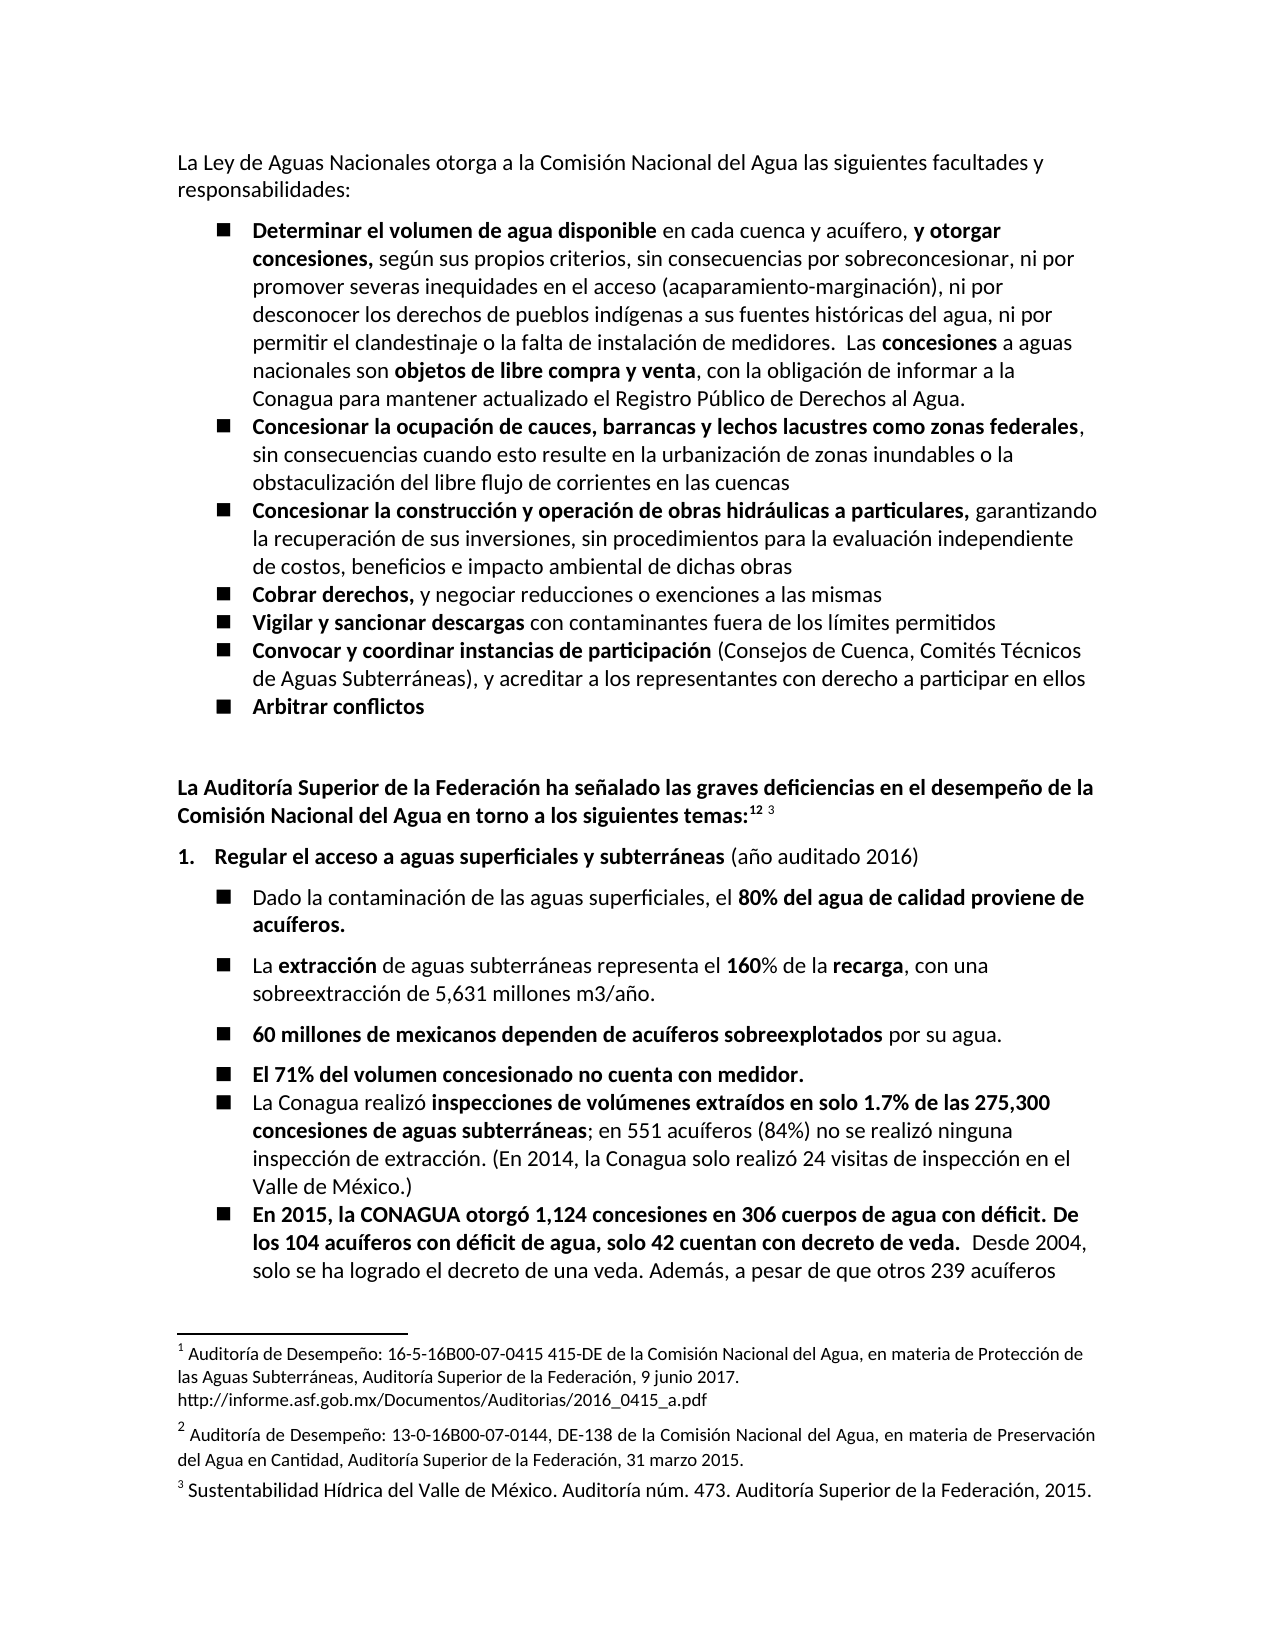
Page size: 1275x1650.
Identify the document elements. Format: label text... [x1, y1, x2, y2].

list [215, 1200, 1098, 1284]
list Cobrar derechos, y negociar reducciones o exenciones a las mismas [215, 580, 1098, 608]
text La Auditoría Superior de la Federación ha señalado las graves deficiencias en el desempeño de la Comisión Nacional del Agua en torno a los siguientes temas: [177, 773, 1098, 829]
list Vigilar y sancionar descargas con contaminantes fuera de los límites permitidos [215, 608, 1098, 636]
list La Conagua realizó inspecciones de volúmenes extraídos en solo 1.7% de las 275,300 concesiones de aguas subterráneas; en 551 acuíferos (84%) no se realizó ninguna inspección de extracción. (En 2014, la Conagua solo realizó 24 visitas de inspección en el Valle de México.) [215, 1088, 1098, 1200]
list El 71% del volumen concesionado no cuenta con medidor. [215, 1060, 1098, 1088]
list Concesionar la ocupación de cauces, barrancas y lechos lacustres como zonas federales, sin consecuencias cuando esto resulte en la urbanización de zonas inundables o la obstaculización del libre flujo de corrientes en las cuencas [215, 412, 1098, 496]
list Regular el acceso a aguas superficiales y subterráneas (año auditado 2016) [177, 842, 1098, 870]
list Determinar el volumen de agua disponible en cada cuenca y acuífero, y otorgar concesiones, según sus propios criterios, sin consecuencias por sobreconcesionar, ni por promover severas inequidades en el acceso (acaparamiento-marginación), ni por desconocer los derechos de pueblos indígenas a sus fuentes históricas del agua, ni por permitir el clandestinaje o la falta de instalación de medidores. Las concesiones a aguas nacionales son objetos de libre compra y venta, con la obligación de informar a la Conagua para mantener actualizado el Registro Público de Derechos al Agua. [215, 216, 1098, 412]
list Dado la contaminación de las aguas superficiales, el 80% del agua de calidad proviene de acuíferos. [215, 883, 1098, 939]
text La Ley de Aguas Nacionales otorga a la Comisión Nacional del Agua las siguientes facultades y responsabilidades: [177, 148, 1098, 204]
list 60 millones de mexicanos dependen de acuíferos sobreexplotados por su agua. [215, 1020, 1098, 1048]
list Arbitrar conflictos [215, 692, 1098, 721]
list Convocar y coordinar instancias de participación (Consejos de Cuenca, Comités Técnicos de Aguas Subterráneas), y acreditar a los representantes con derecho a participar en ellos [215, 636, 1098, 692]
list Concesionar la construcción y operación de obras hidráulicas a particulares, garantizando la recuperación de sus inversiones, sin procedimientos para la evaluación independiente de costos, beneficios e impacto ambiental de dichas obras [215, 496, 1098, 580]
list La extracción de aguas subterráneas representa el 160% de la recarga, con una sobreextracción de 5,631 millones m3/año. [215, 951, 1098, 1007]
